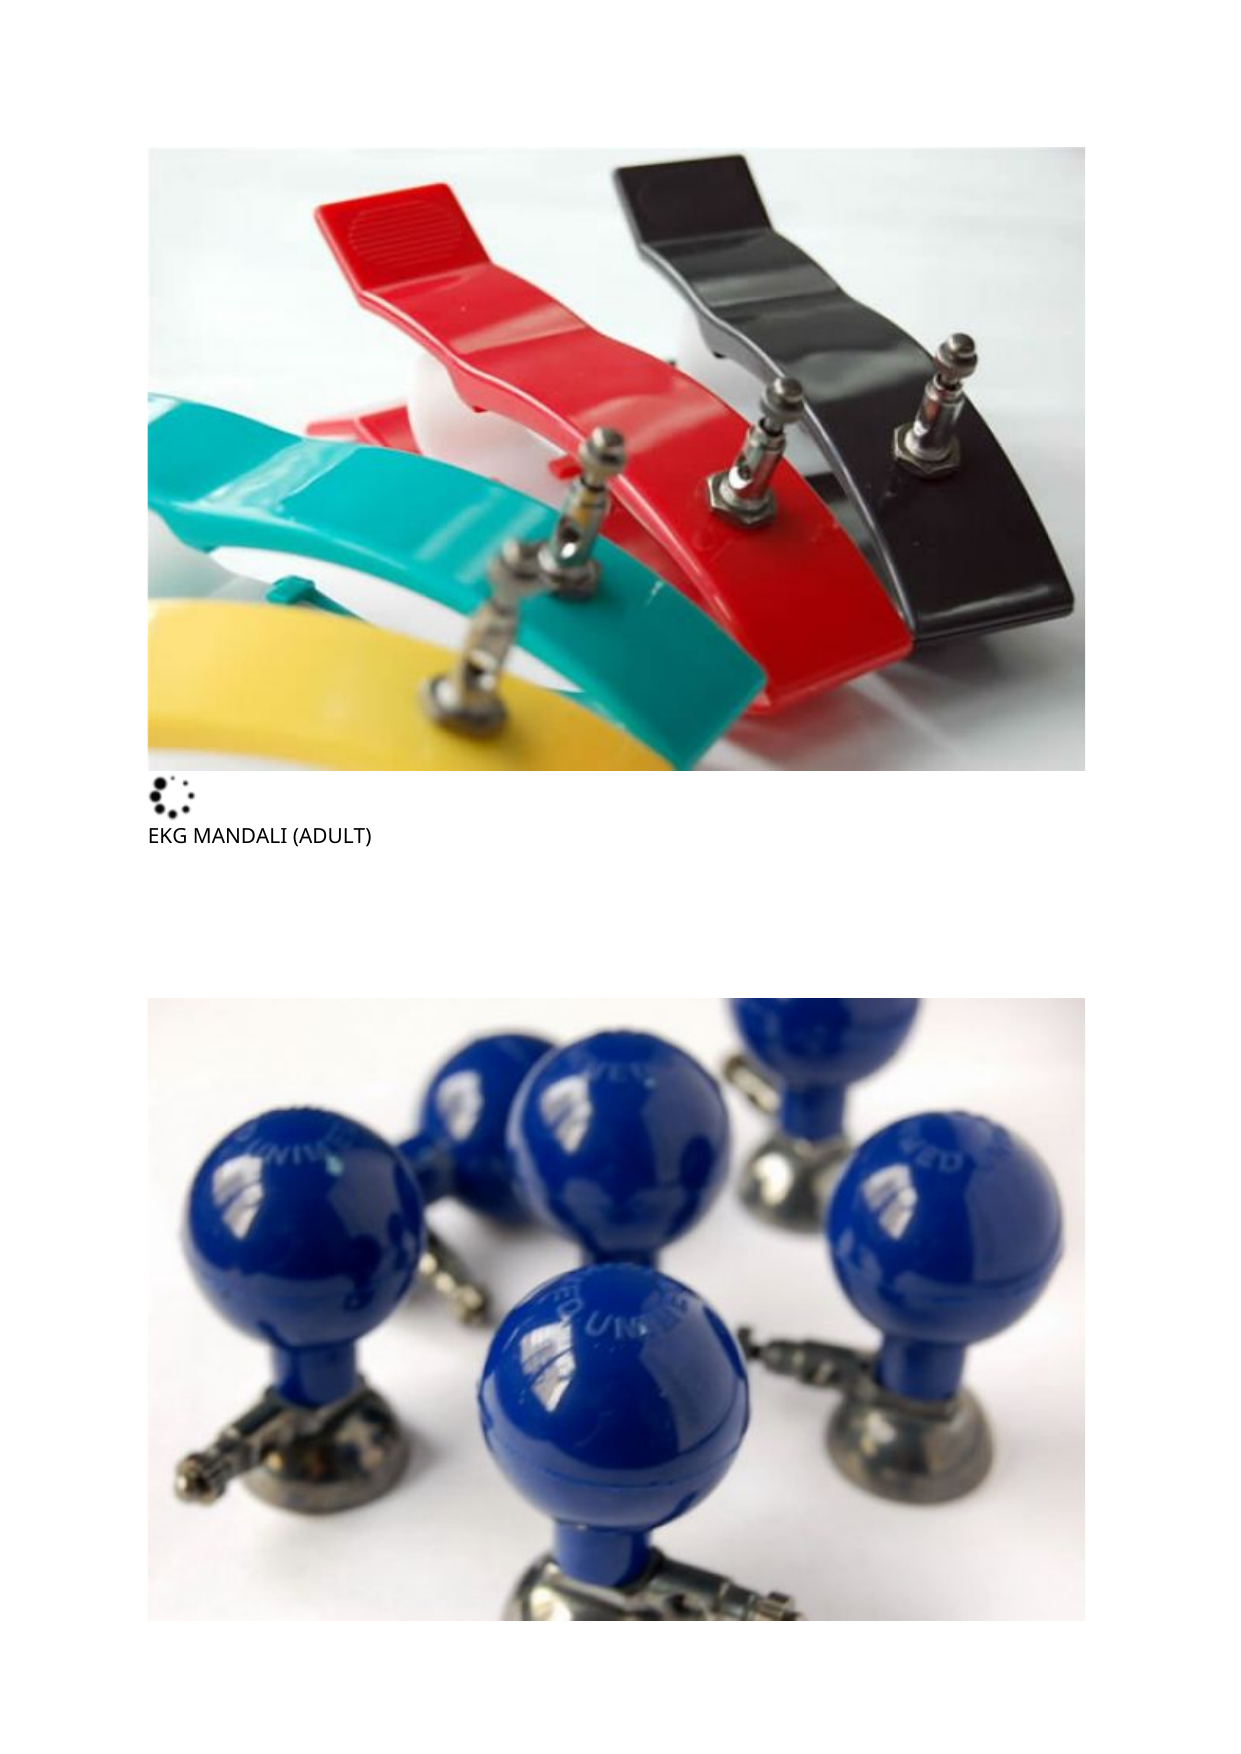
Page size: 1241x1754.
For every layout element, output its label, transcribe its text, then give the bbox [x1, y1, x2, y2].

picture [147, 147, 1085, 821]
text EKG MANDALI (ADULT) [148, 821, 1093, 877]
picture [147, 998, 1085, 1621]
